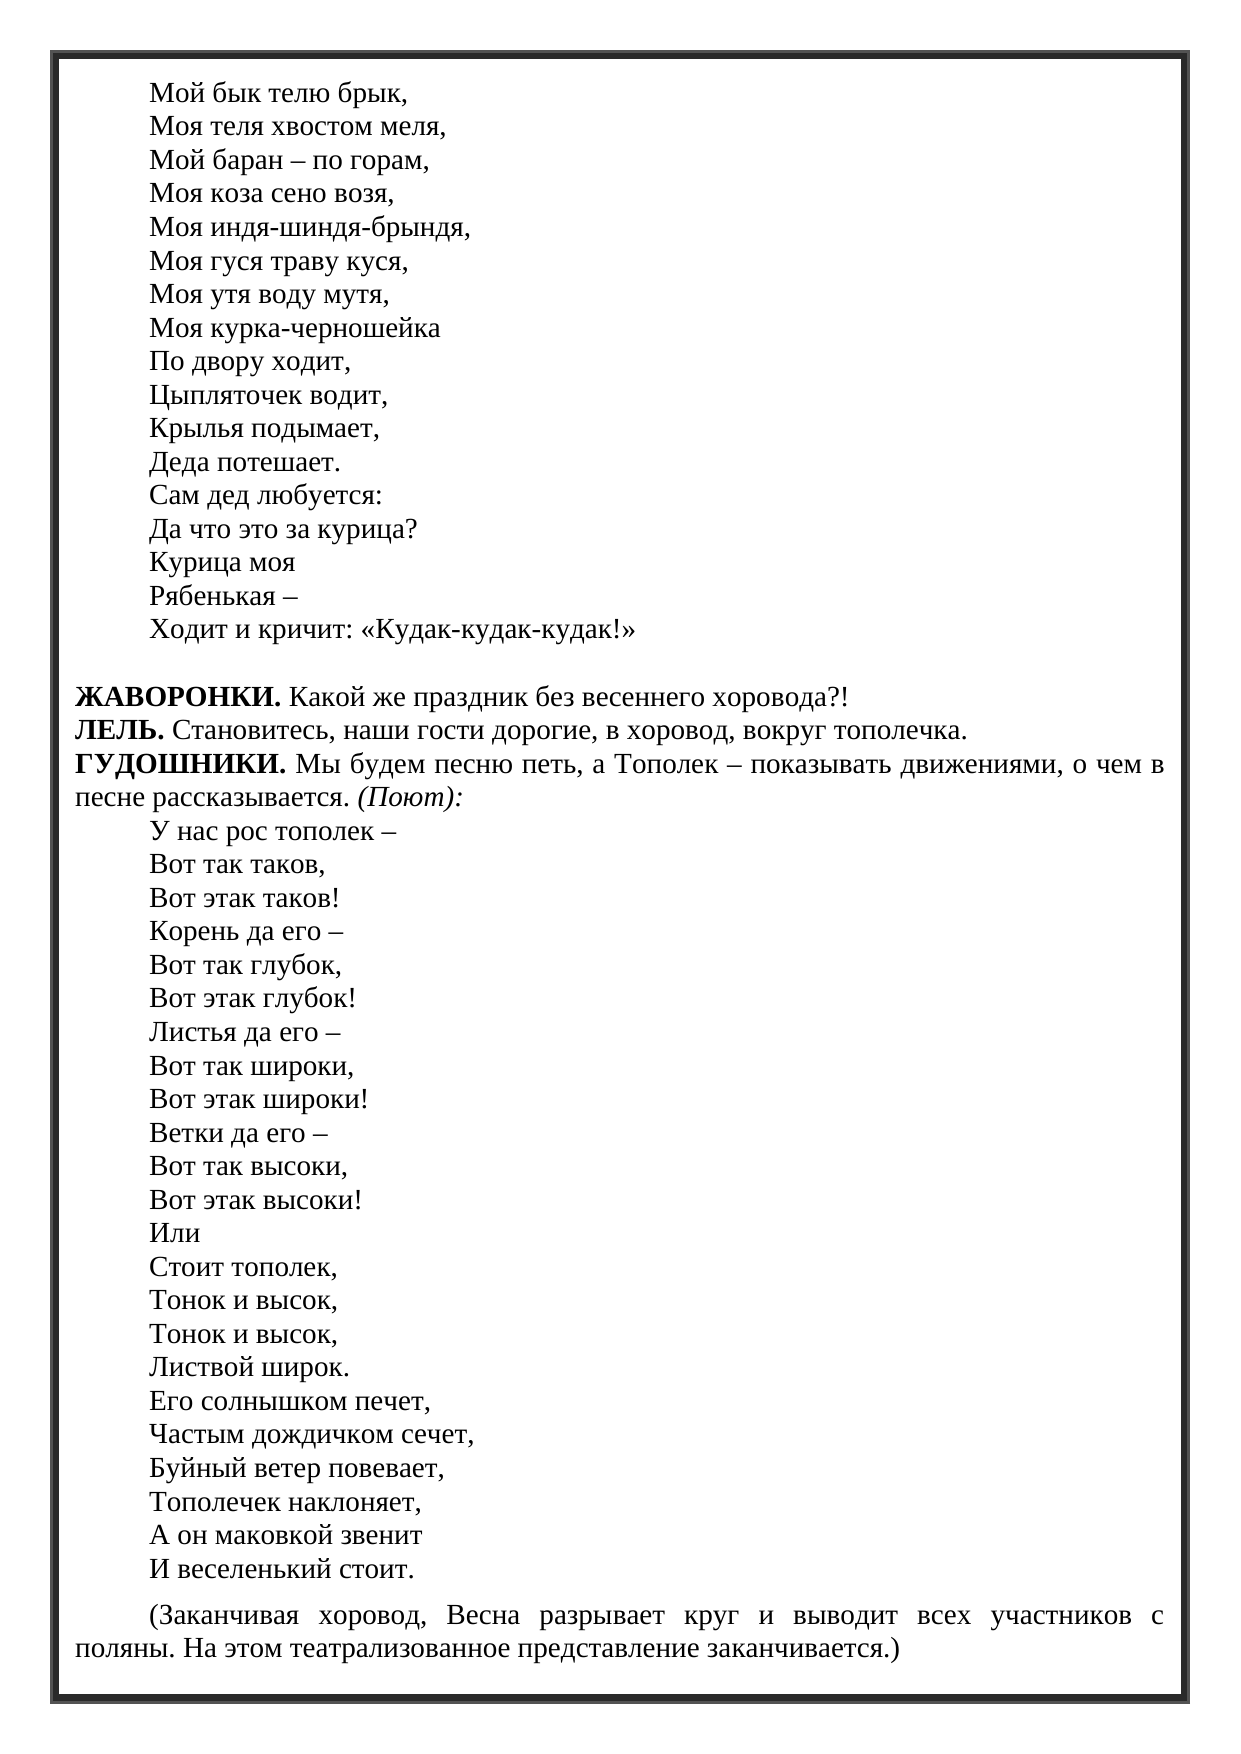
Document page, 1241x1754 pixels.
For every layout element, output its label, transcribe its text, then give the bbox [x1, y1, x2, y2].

text Буйный ветер повевает, [75, 1450, 1165, 1484]
text Мой бык телю брык, [75, 75, 1165, 108]
text Вот так таков, [75, 846, 1165, 880]
text Крылья подымает, [75, 410, 1165, 444]
text Моя утя воду мутя, [75, 276, 1165, 310]
text Моя индя-шиндя-брындя, [75, 209, 1165, 243]
text Ходит и кричит: «Кудак-кудак-кудак!» [75, 612, 1165, 645]
text Вот так высоки, [75, 1148, 1165, 1182]
text А он маковкой звенит [75, 1517, 1165, 1551]
text Листвой широк. [75, 1349, 1165, 1383]
text Тополечек наклоняет, [75, 1484, 1165, 1517]
text У нас рос тополек – [75, 813, 1165, 846]
text Рябенькая – [75, 578, 1165, 612]
text Корень да его – [75, 913, 1165, 947]
text Его солнышком печет, [75, 1383, 1165, 1417]
text Листья да его – [75, 1014, 1165, 1048]
text И веселенький стоит. [75, 1551, 1165, 1584]
text Мой баран – по горам, [75, 142, 1165, 176]
text ЛЕЛЬ. Становитесь, наши гости дорогие, в хоровод, вокруг тополечка. [75, 712, 1165, 746]
text Вот так глубок, [75, 947, 1165, 981]
text Вот этак широки! [75, 1081, 1165, 1115]
text Вот этак таков! [75, 880, 1165, 913]
text ГУДОШНИКИ. Мы будем песню петь, а Тополек – показывать движениями, о чем в песне рассказывается. (Поют): [75, 746, 1165, 813]
text (Заканчивая хоровод, Весна разрывает круг и выводит всех участников с поляны. На этом театрализованное представление заканчивается.) [75, 1597, 1165, 1664]
text Вот этак высоки! [75, 1182, 1165, 1215]
text Или [75, 1215, 1165, 1249]
text Вот этак глубок! [75, 981, 1165, 1014]
text Стоит тополек, [75, 1249, 1165, 1282]
text Тонок и высок, [75, 1282, 1165, 1316]
text По двору ходит, [75, 343, 1165, 377]
text Ветки да его – [75, 1115, 1165, 1148]
text Моя курка-черношейка [75, 310, 1165, 343]
text Моя теля хвостом меля, [75, 108, 1165, 142]
text Вот так широки, [75, 1048, 1165, 1081]
text Курица моя [75, 544, 1165, 578]
text Частым дождичком сечет, [75, 1417, 1165, 1450]
text ЖАВОРОНКИ. Какой же праздник без весеннего хоровода?! [75, 679, 1165, 712]
text Моя коза сено возя, [75, 176, 1165, 209]
text Моя гуся траву куся, [75, 243, 1165, 276]
text Да что это за курица? [75, 511, 1165, 544]
text Цыпляточек водит, [75, 377, 1165, 410]
text Деда потешает. [75, 444, 1165, 477]
text Сам дед любуется: [75, 477, 1165, 511]
text Тонок и высок, [75, 1316, 1165, 1349]
